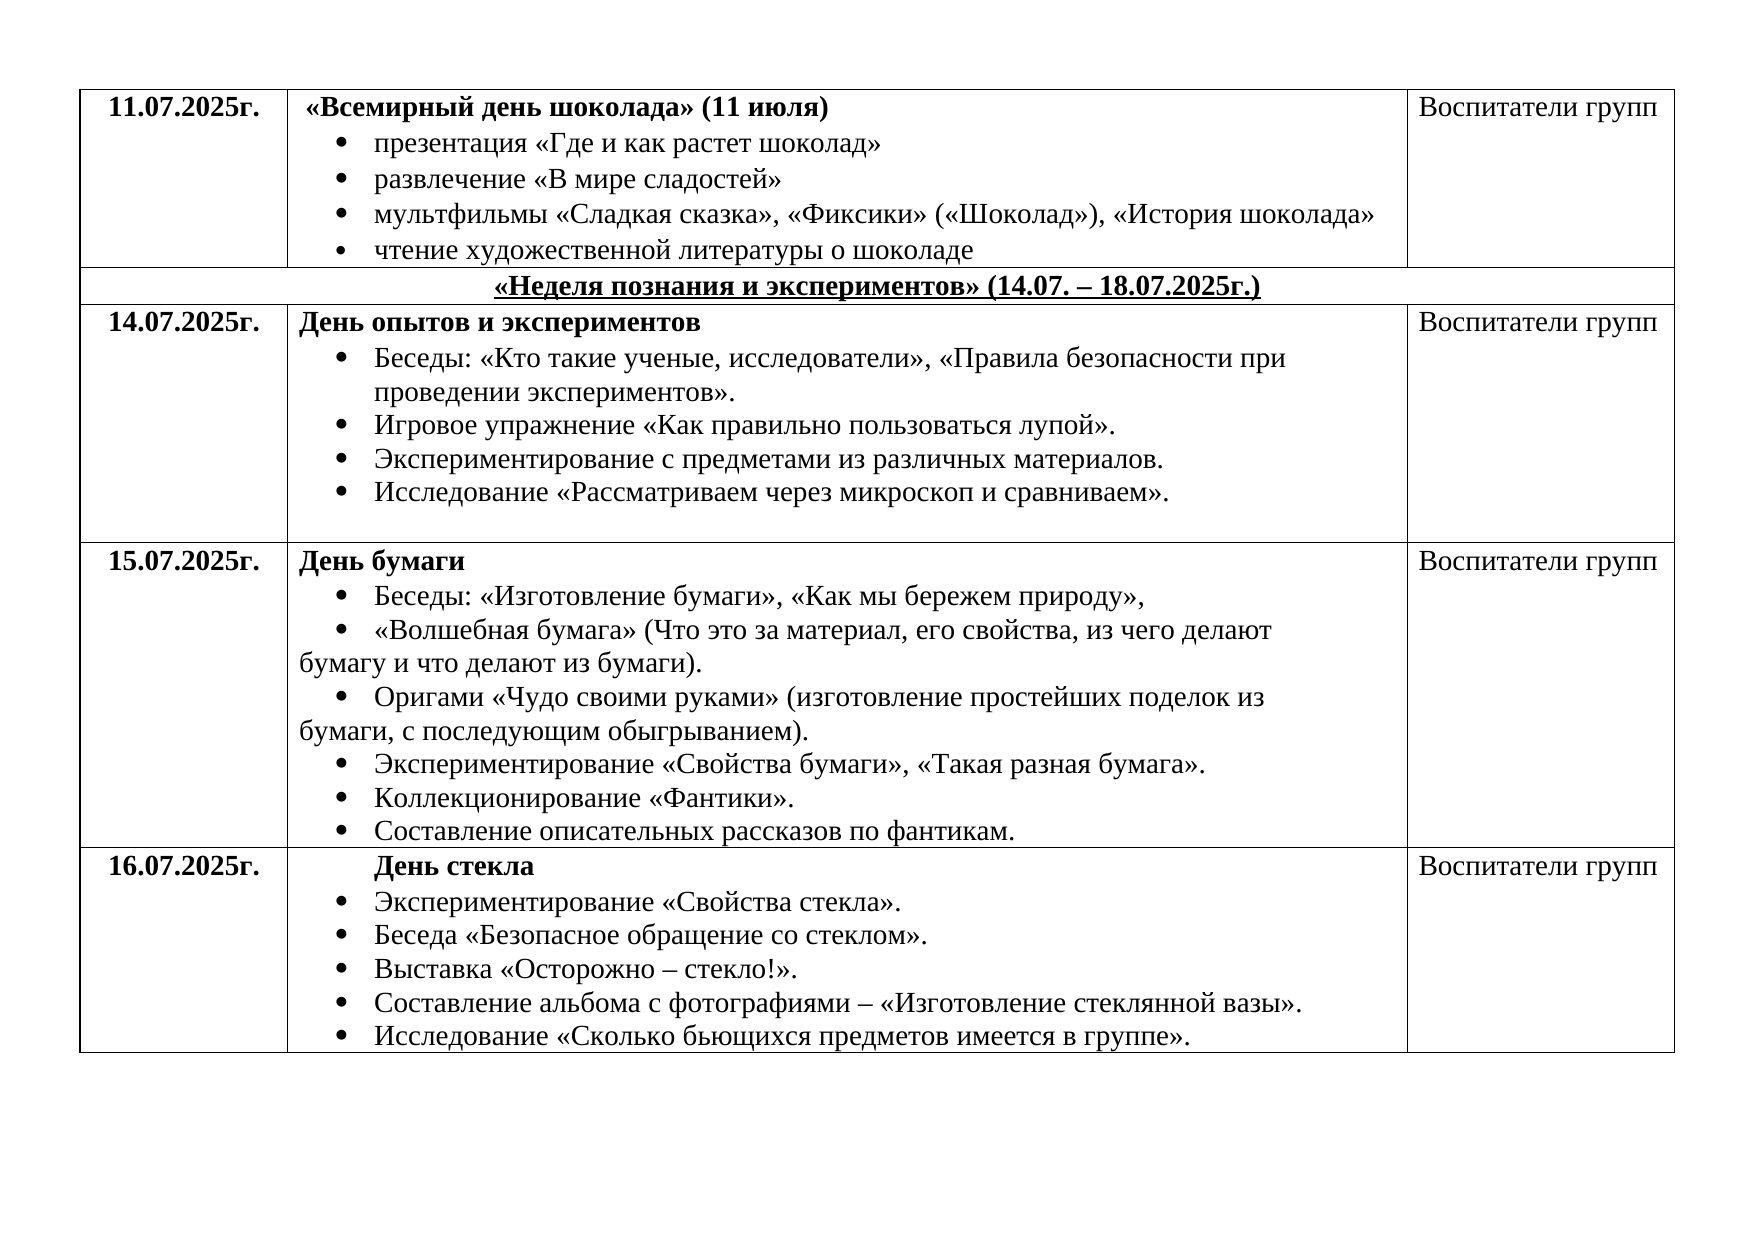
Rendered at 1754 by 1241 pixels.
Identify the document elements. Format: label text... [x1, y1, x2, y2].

table_cell «Неделя познания и экспериментов» (14.07. – 18.07.2025г.) [81, 268, 1674, 303]
table_cell Воспитатели групп [1408, 90, 1674, 267]
table_cell Воспитатели групп [1408, 305, 1674, 542]
table_cell Воспитатели групп [1408, 848, 1674, 1052]
table_cell День опытов и экспериментов Беседы: «Кто такие ученые, исследователи», «Правила безопасности при проведении экспериментов». Игровое упражнение «Как правильно пользоваться лупой». Экспериментирование с предметами из различных материалов. Исследование «Рассматриваем через микроскоп и сравниваем». [288, 305, 1407, 542]
table_cell День стекла Экспериментирование «Свойства стекла». Беседа «Безопасное обращение со стеклом». Выставка «Осторожно – стекло!». Составление альбома с фотографиями – «Изготовление стеклянной вазы». Исследование «Сколько бьющихся предметов имеется в группе». [288, 848, 1407, 1052]
table_cell «Всемирный день шоколада» (11 июля) презентация «Где и как растет шоколад» развлечение «В мире сладостей» мультфильмы «Сладкая сказка», «Фиксики» («Шоколад»), «История шоколада» чтение художественной литературы о шоколаде [288, 90, 1407, 267]
table_cell 11.07.2025г. [81, 90, 287, 267]
table_cell Воспитатели групп [1408, 543, 1674, 847]
table_cell 14.07.2025г. [81, 305, 287, 542]
table_cell 15.07.2025г. [81, 543, 287, 847]
table_cell 16.07.2025г. [81, 848, 287, 1052]
table_cell День бумаги Беседы: «Изготовление бумаги», «Как мы бережем природу», «Волшебная бумага» (Что это за материал, его свойства, из чего делают бумагу и что делают из бумаги). Оригами «Чудо своими руками» (изготовление простейших поделок из бумаги, с последующим обыгрыванием). Экспериментирование «Свойства бумаги», «Такая разная бумага». Коллекционирование «Фантики». Составление описательных рассказов по фантикам. [288, 543, 1407, 847]
